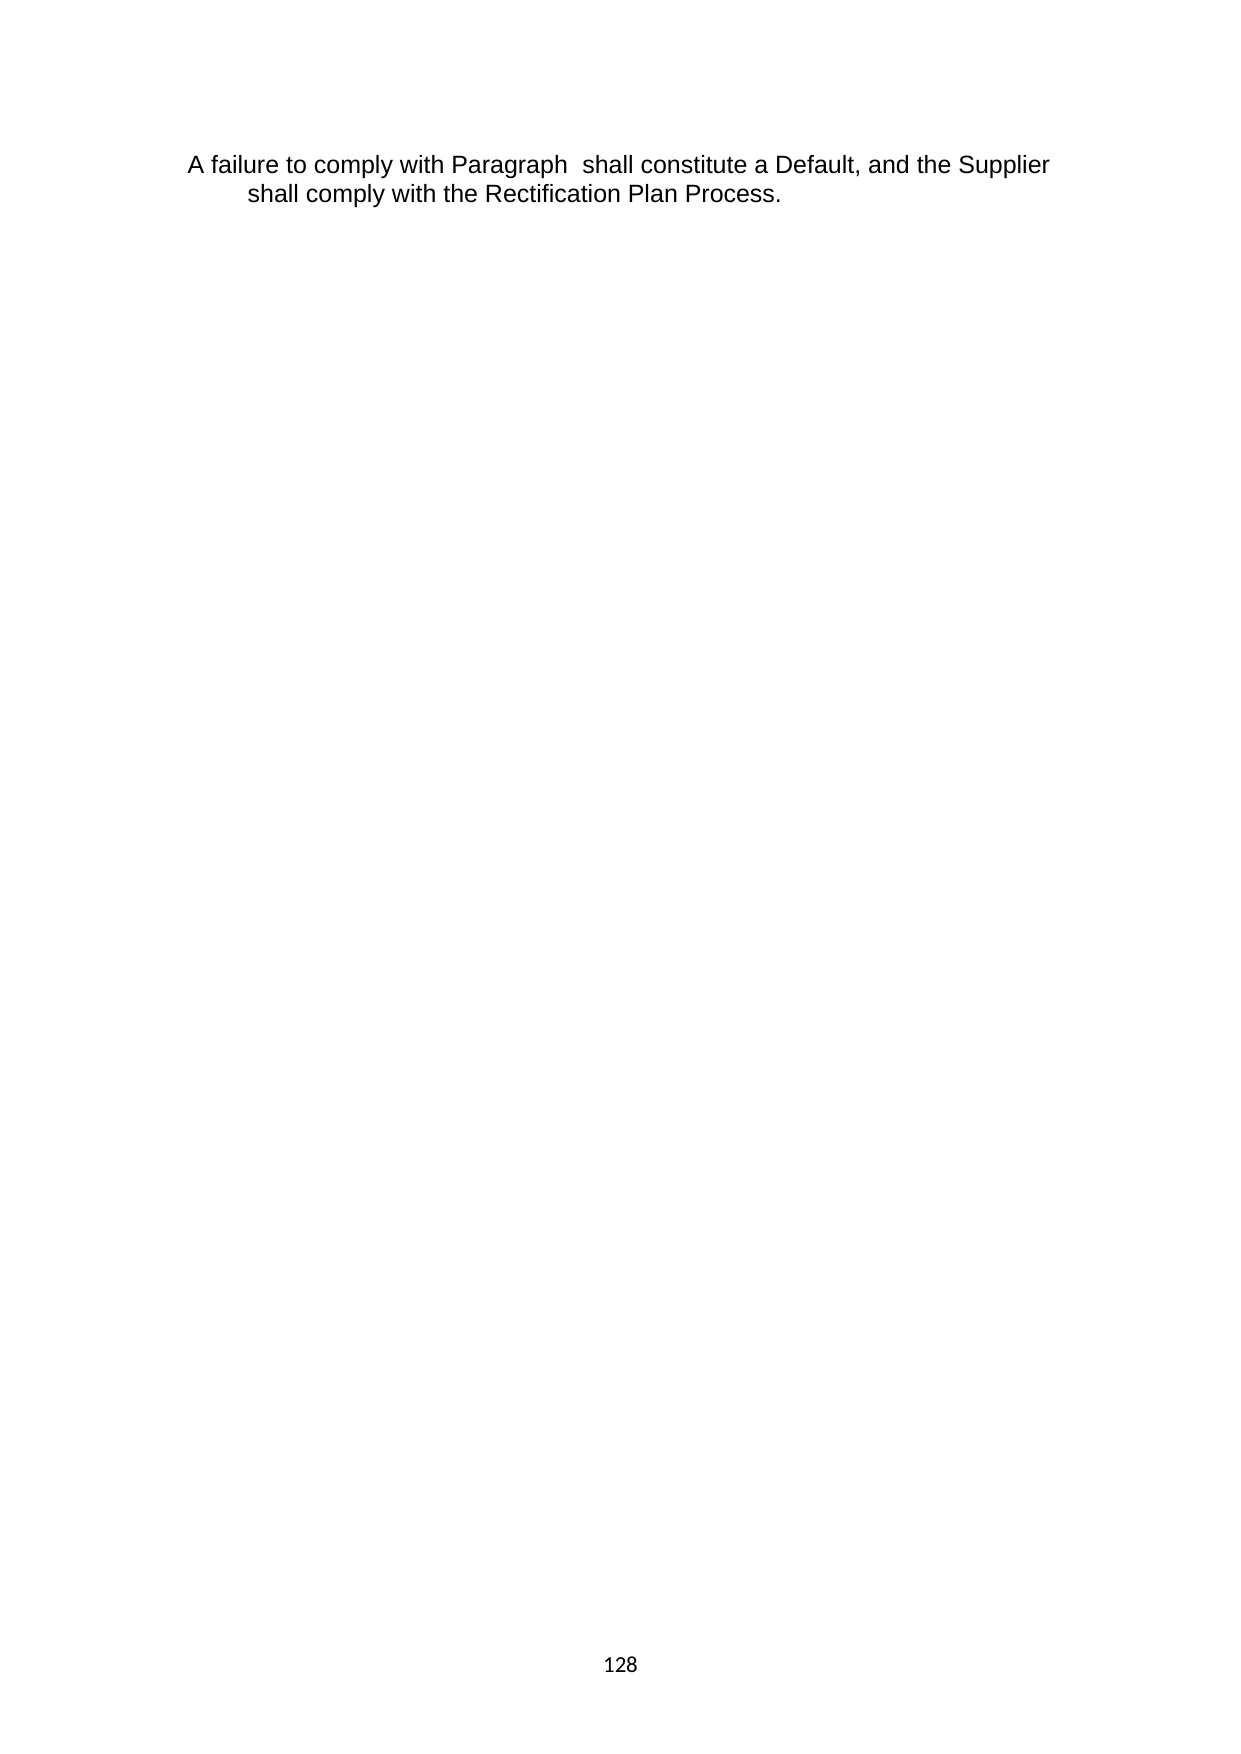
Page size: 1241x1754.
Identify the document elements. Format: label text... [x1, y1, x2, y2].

list A failure to comply with Paragraph 0 shall constitute a Default, and the Supplier shall comply with the Rectification Plan Process. [187, 151, 1091, 208]
